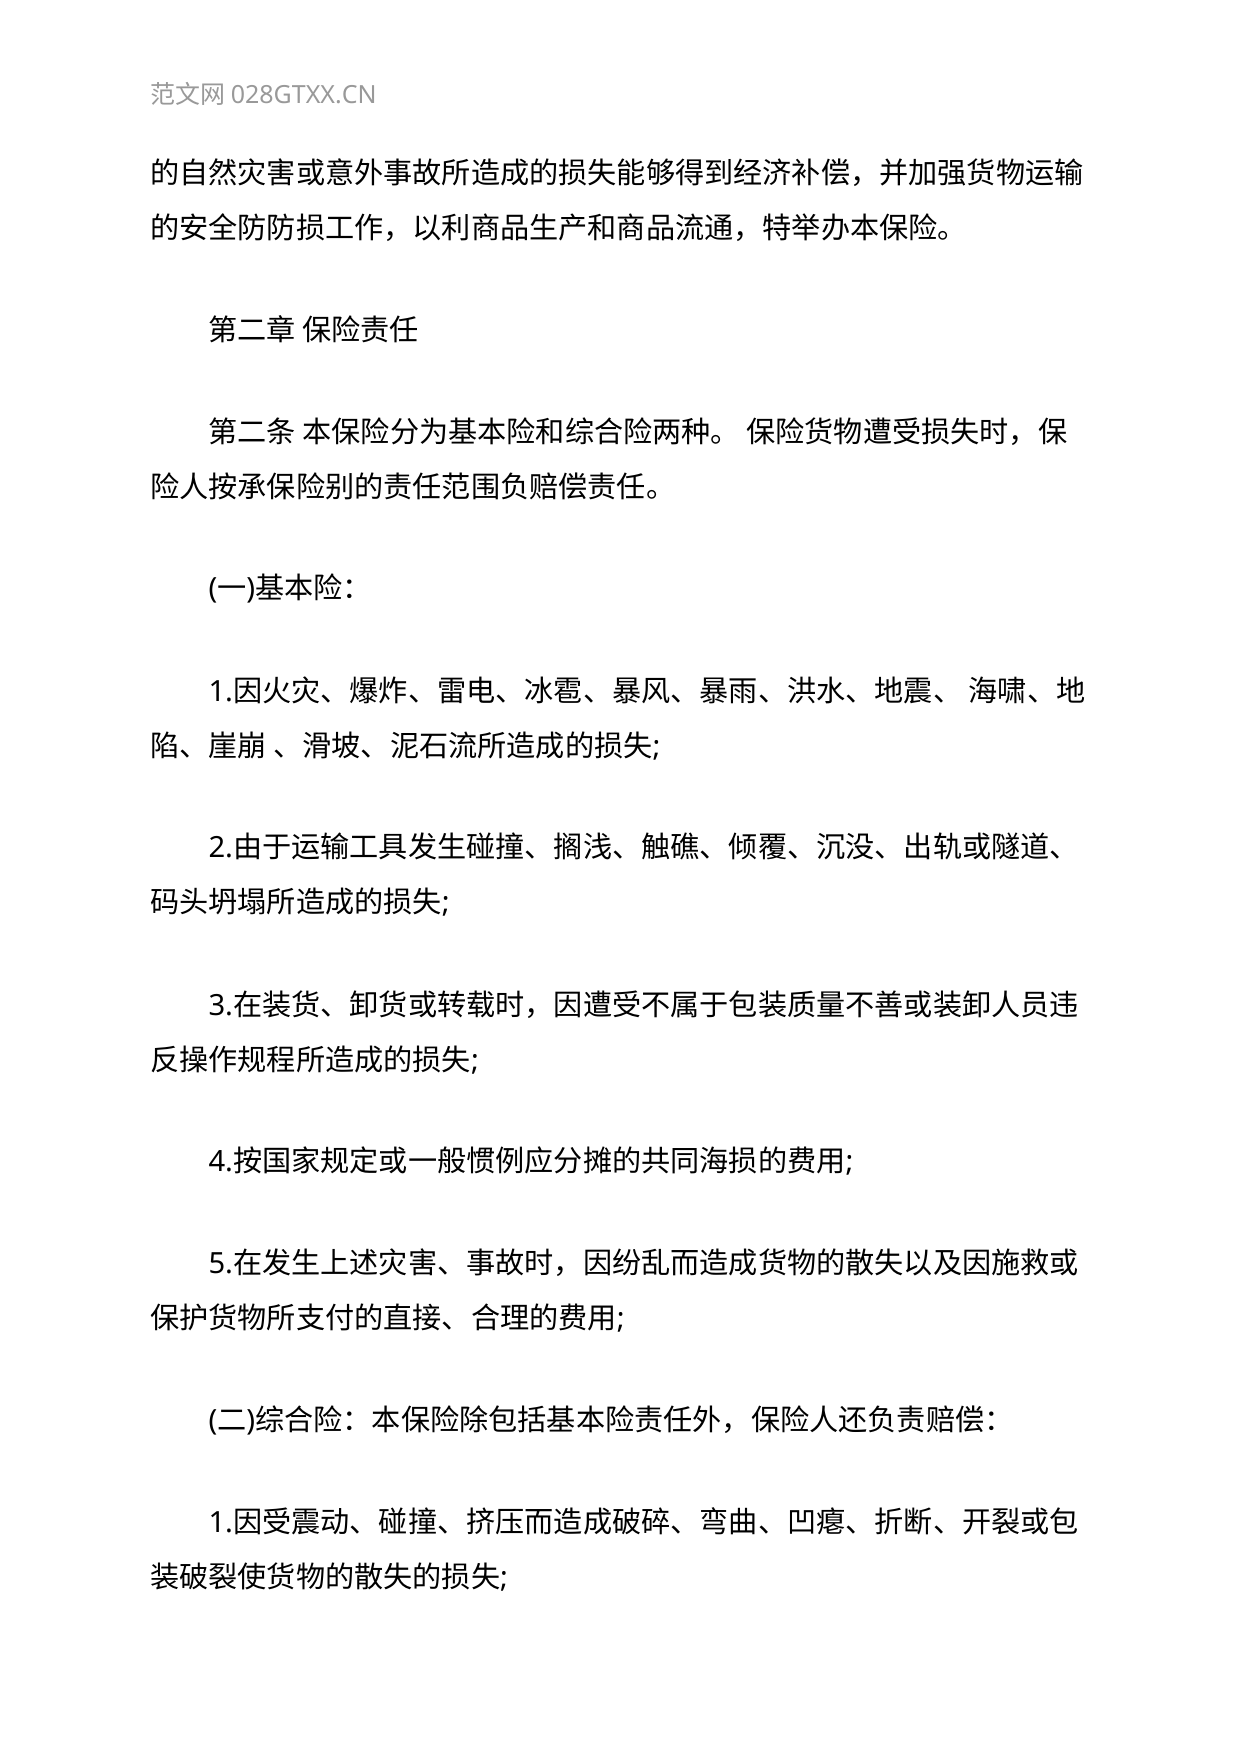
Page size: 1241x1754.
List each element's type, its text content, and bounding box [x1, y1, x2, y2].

text 1.因受震动、碰撞、挤压而造成破碎、弯曲、凹瘪、折断、开裂或包装破裂使货物的散失的损失; [150, 1499, 1090, 1596]
text 第二条 本保险分为基本险和综合险两种。 保险货物遭受损失时，保险人按承保险别的责任范围负赔偿责任。 [150, 408, 1090, 506]
text (二)综合险：本保险除包括基本险责任外，保险人还负责赔偿： [150, 1397, 1090, 1439]
text 3.在装货、卸货或转载时，因遭受不属于包装质量不善或装卸人员违反操作规程所造成的损失; [150, 981, 1090, 1078]
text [150, 150, 1090, 247]
text 4.按国家规定或一般惯例应分摊的共同海损的费用; [150, 1138, 1090, 1180]
text 2.由于运输工具发生碰撞、搁浅、触礁、倾覆、沉没、出轨或隧道、码头坍塌所造成的损失; [150, 824, 1090, 921]
text 第二章 保险责任 [150, 307, 1090, 349]
text 1.因火灾、爆炸、雷电、冰雹、暴风、暴雨、洪水、地震、 海啸、地陷、崖崩 、滑坡、泥石流所造成的损失; [150, 667, 1090, 764]
text (一)基本险： [150, 565, 1090, 607]
text 5.在发生上述灾害、事故时，因纷乱而造成货物的散失以及因施救或保护货物所支付的直接、合理的费用; [150, 1240, 1090, 1337]
